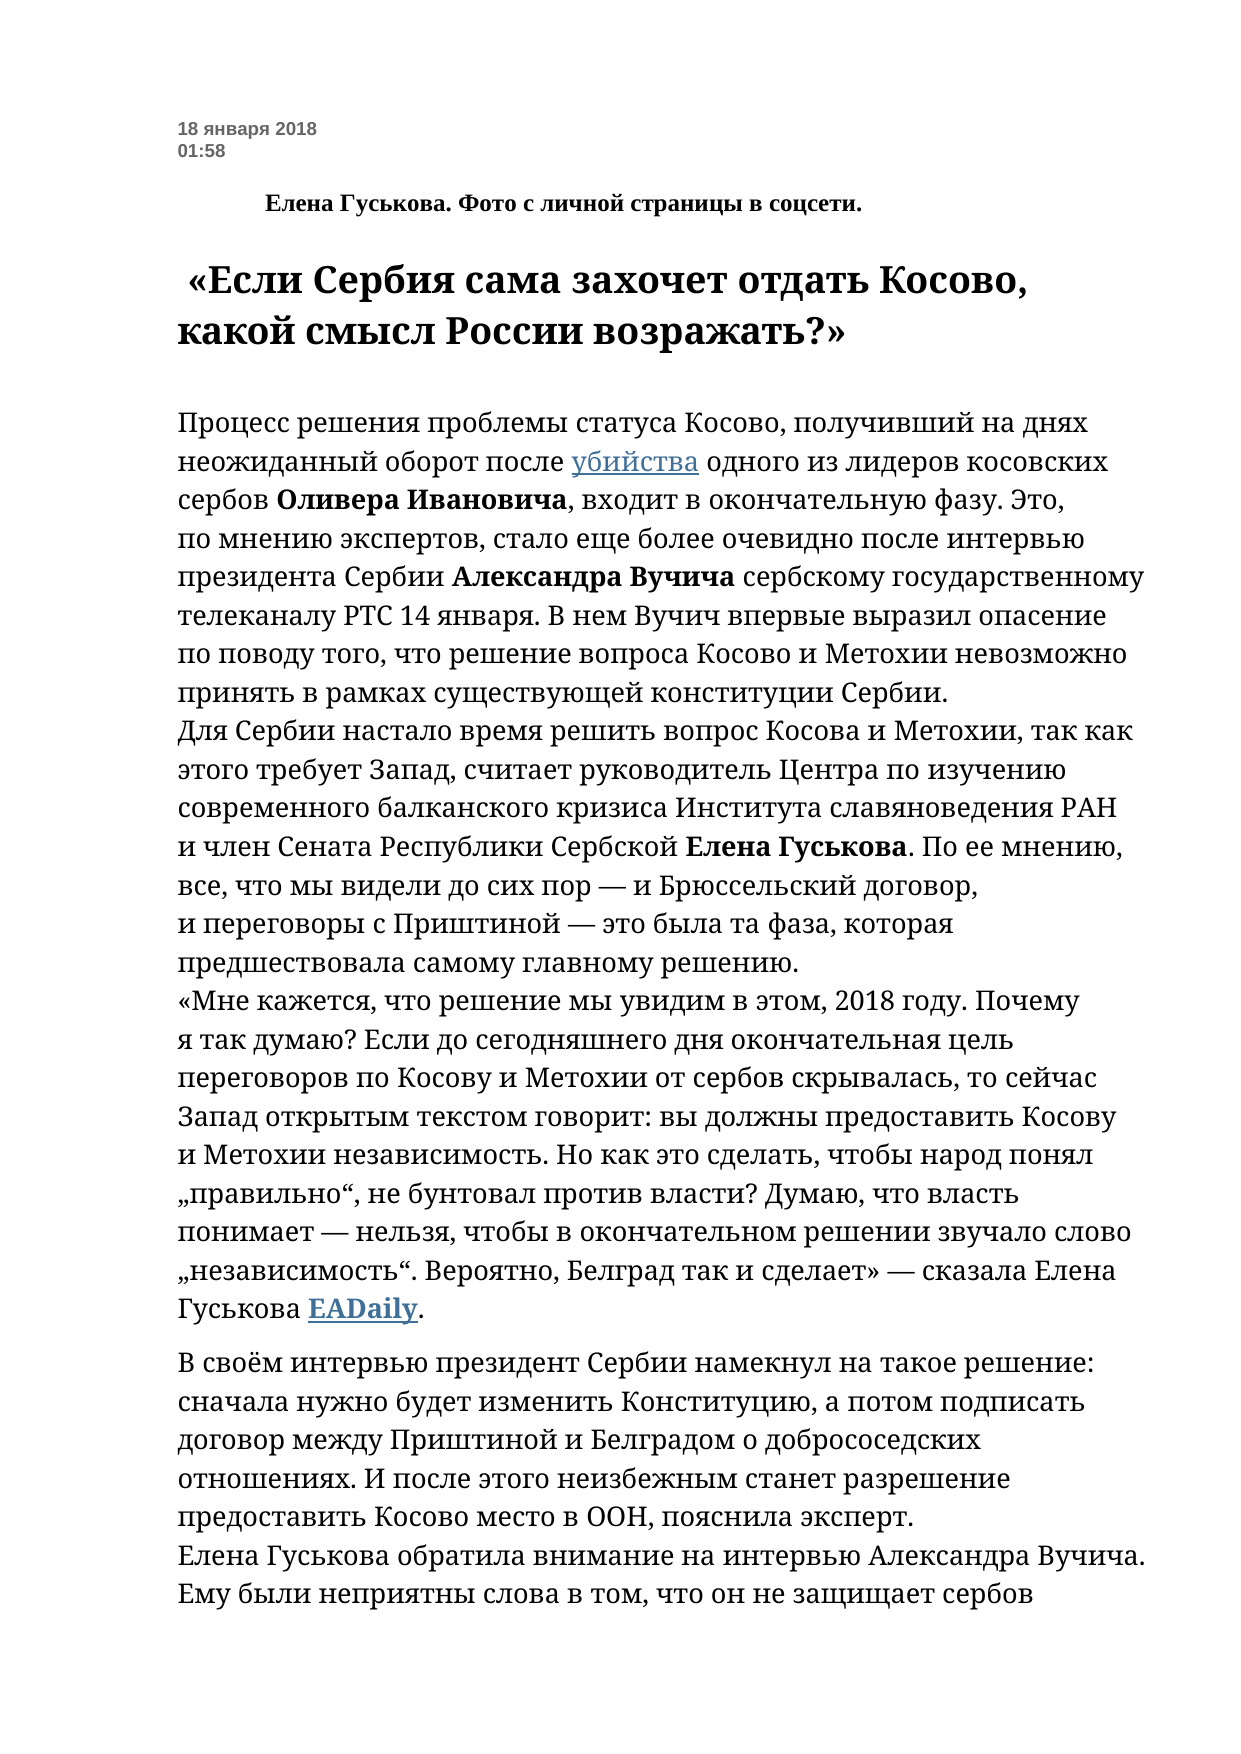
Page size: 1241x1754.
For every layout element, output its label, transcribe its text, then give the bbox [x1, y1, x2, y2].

text «Если Сербия сама захочет отдать Косово, какой смысл России возражать?» [177, 253, 1152, 355]
text 18 января 2018 01:58 [177, 118, 1152, 161]
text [177, 1534, 1152, 1612]
text «Мне кажется, что решение мы увидим в этом, 2018 году. Почему я так думаю? Если до сегодняшнего дня окончательная цель переговоров по Косову и Метохии от сербов скрывалась, то сейчас Запад открытым текстом говорит: вы должны предоставить Косову и Метохии независимость. Но как это сделать, чтобы народ понял „правильно“, не бунтовал против власти? Думаю, что власть понимает — нельзя, чтобы в окончательном решении звучало слово „независимость“. Вероятно, Белград так и сделает» — сказала Елена Гуськова EADaily. [177, 980, 1152, 1327]
text Процесс решения проблемы статуса Косово, получивший на днях неожиданный оборот после убийства одного из лидеров косовских сербов Оливера Ивановича, входит в окончательную фазу. Это, по мнению экспертов, стало еще более очевидно после интервью президента Сербии Александра Вучича сербскому государственному телеканалу РТС 14 января. В нем Вучич впервые выразил опасение по поводу того, что решение вопроса Косово и Метохии невозможно принять в рамках существующей конституции Сербии. [177, 402, 1152, 710]
text В своём интервью президент Сербии намекнул на такое решение: сначала нужно будет изменить Конституцию, а потом подписать договор между Приштиной и Белградом о добрососедских отношениях. И после этого неизбежным станет разрешение предоставить Косово место в ООН, пояснила эксперт. [177, 1342, 1152, 1534]
text Для Сербии настало время решить вопрос Косова и Метохии, так как этого требует Запад, считает руководитель Центра по изучению современного балканского кризиса Института славяноведения РАН и член Сената Республики Сербской Елена Гуськова. По ее мнению, все, что мы видели до сих пор — и Брюссельский договор, и переговоры с Приштиной — это была та фаза, которая предшествовала самому главному решению. [177, 710, 1152, 980]
text Елена Гуськова. Фото с личной страницы в соцсети. [177, 161, 1152, 217]
